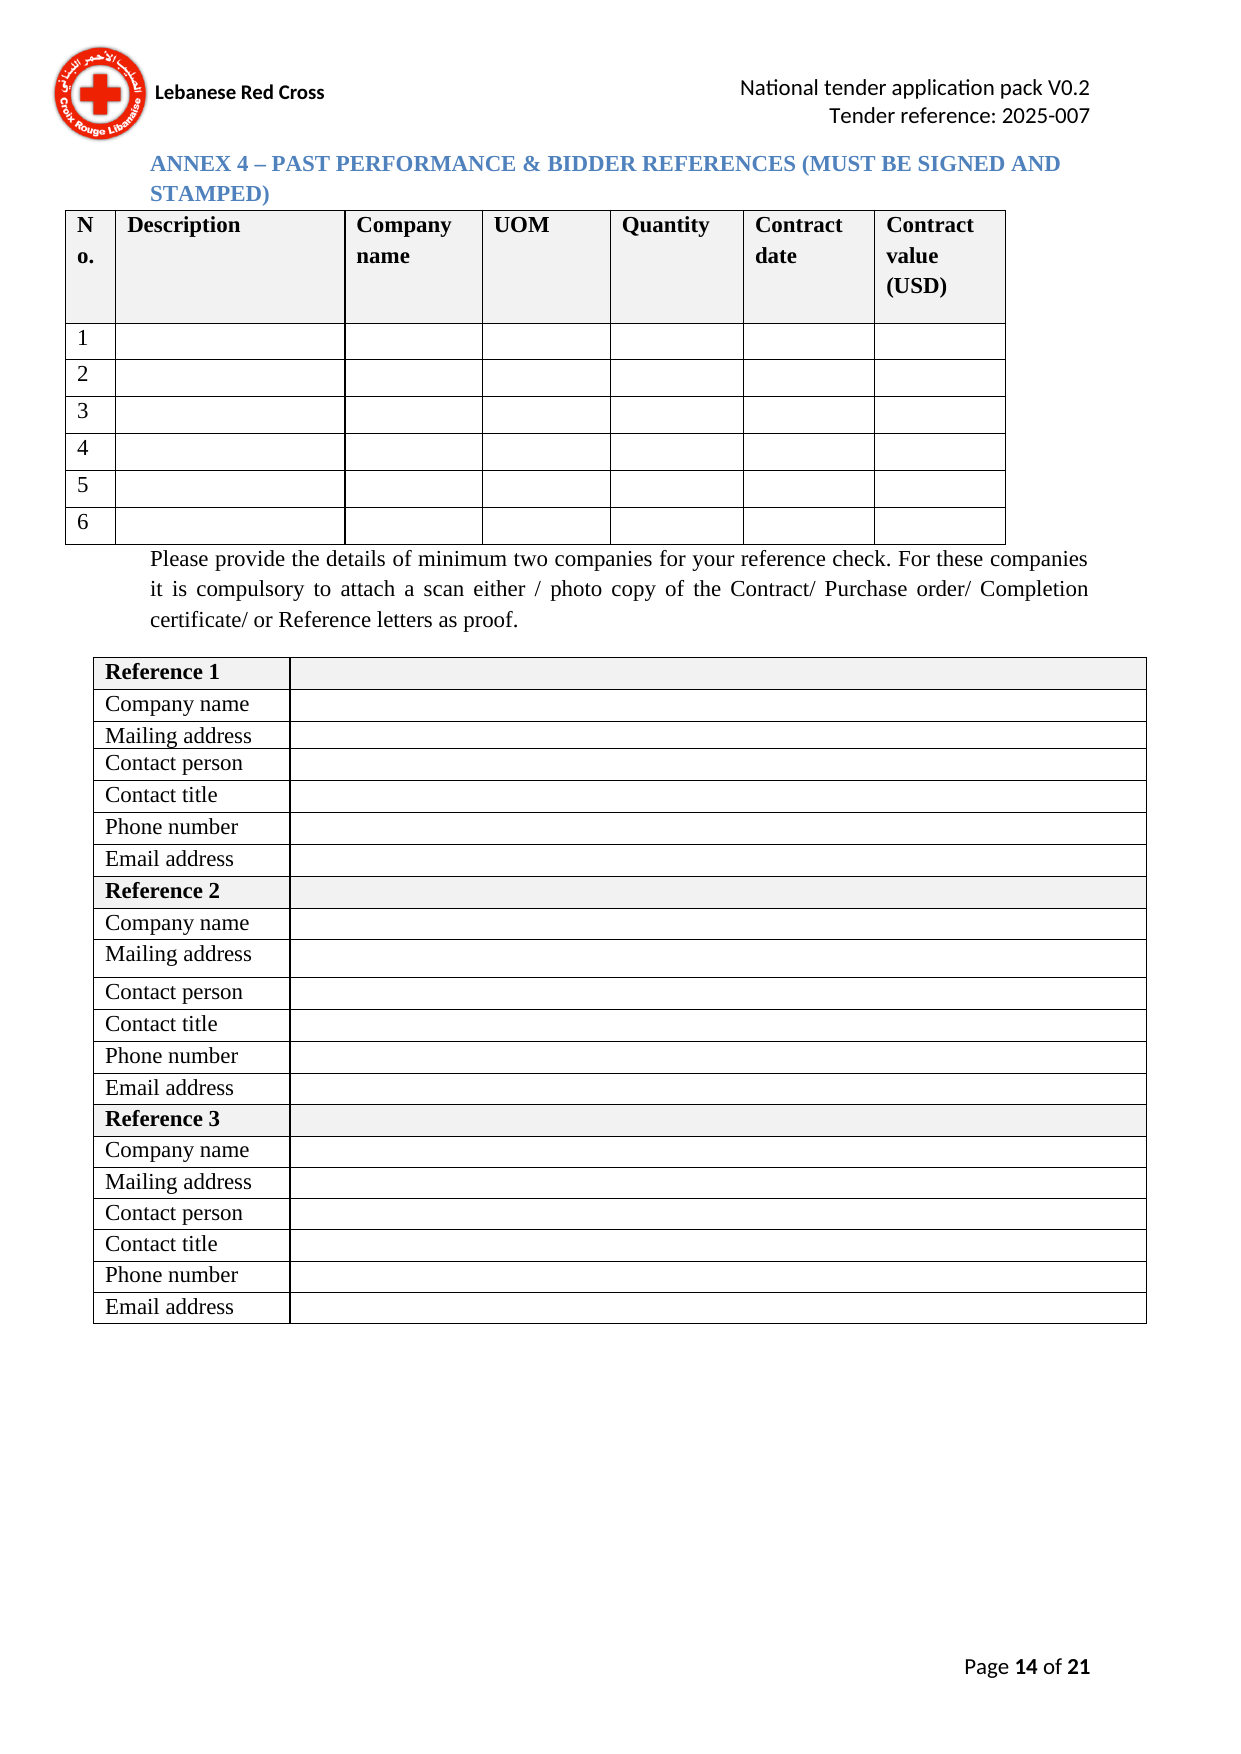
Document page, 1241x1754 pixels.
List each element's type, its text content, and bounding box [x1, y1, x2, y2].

table_cell Company name [94, 690, 289, 721]
table_cell [744, 397, 874, 433]
table_cell [744, 360, 874, 396]
table_cell [744, 508, 874, 544]
table_cell [483, 324, 610, 359]
table_cell [291, 690, 1146, 721]
table_header Reference 1 [94, 658, 289, 689]
table_cell 3 [66, 397, 115, 433]
table_cell [291, 1010, 1146, 1041]
table_cell [346, 434, 482, 470]
table_cell Mailing address [94, 1168, 289, 1198]
table_cell Mailing address [94, 722, 289, 748]
table_cell [291, 909, 1146, 939]
table_cell [291, 1168, 1146, 1198]
table_cell [483, 397, 610, 433]
table_cell [483, 508, 610, 544]
picture [43, 39, 156, 148]
table_cell [611, 397, 743, 433]
table_cell 5 [66, 471, 115, 507]
table_cell [346, 324, 482, 359]
table_cell Reference 2 [94, 877, 289, 908]
table_cell [116, 324, 344, 359]
table_cell [346, 397, 482, 433]
table_cell [116, 508, 344, 544]
table_cell [291, 749, 1146, 780]
table_cell [116, 360, 344, 396]
table_cell [291, 813, 1146, 844]
table_cell Email address [94, 845, 289, 876]
table_cell [611, 434, 743, 470]
table_cell [291, 1105, 1146, 1136]
table_cell 2 [66, 360, 115, 396]
table_cell [291, 781, 1146, 812]
table_header UOM [483, 211, 610, 323]
table_cell Mailing address [94, 940, 289, 977]
text Please provide the details of minimum two companies for your reference check. For these companies it is compulsory to attach a scan either / photo copy of the Contract/ Purchase order/ Completion certificate/ or Reference letters as proof. [150, 545, 1090, 632]
table_cell [291, 845, 1146, 876]
subtitle ANNEX 4 – PAST PERFORMANCE & BIDDER REFERENCES (MUST BE SIGNED AND STAMPED) [150, 150, 1090, 207]
table_cell [291, 1293, 1146, 1323]
table_cell [291, 877, 1146, 908]
table_cell 1 [66, 324, 115, 359]
table_cell [744, 434, 874, 470]
table_cell [291, 1137, 1146, 1167]
table_cell 4 [66, 434, 115, 470]
table_cell [875, 360, 1005, 396]
table_cell Email address [94, 1074, 289, 1104]
table_cell Contact person [94, 978, 289, 1009]
table_cell Contact person [94, 1199, 289, 1229]
table_cell [291, 1074, 1146, 1104]
table_cell Contact title [94, 1010, 289, 1041]
table_cell 6 [66, 508, 115, 544]
table_header Contract date [744, 211, 874, 323]
table_cell [291, 940, 1146, 977]
table_cell Company name [94, 909, 289, 939]
table_cell [116, 397, 344, 433]
table_cell Contact title [94, 781, 289, 812]
table_header [291, 658, 1146, 689]
table_cell [291, 1262, 1146, 1292]
table_cell Email address [94, 1293, 289, 1323]
table_cell [875, 397, 1005, 433]
table_cell [483, 360, 610, 396]
table_cell [291, 1199, 1146, 1229]
table_cell [116, 471, 344, 507]
table_header No. [66, 211, 115, 323]
table_cell [611, 360, 743, 396]
table_cell [291, 1042, 1146, 1073]
table_cell [875, 471, 1005, 507]
table_cell [291, 1230, 1146, 1261]
table_cell Company name [94, 1137, 289, 1167]
table_cell Phone number [94, 813, 289, 844]
table_header Quantity [611, 211, 743, 323]
table_cell [291, 978, 1146, 1009]
table_cell [744, 324, 874, 359]
table_cell [483, 471, 610, 507]
table_cell [611, 324, 743, 359]
table_cell [875, 324, 1005, 359]
table_cell [611, 508, 743, 544]
table_cell [291, 722, 1146, 748]
table_cell [346, 508, 482, 544]
table_cell [346, 471, 482, 507]
table_header Company name [346, 211, 482, 323]
table_cell [875, 434, 1005, 470]
table_cell [611, 471, 743, 507]
table_cell [483, 434, 610, 470]
table_cell Contact person [94, 749, 289, 780]
table_header Description [116, 211, 344, 323]
table_cell Contact title [94, 1230, 289, 1261]
table_cell [116, 434, 344, 470]
table_header Contract value (USD) [875, 211, 1005, 323]
table_cell Phone number [94, 1262, 289, 1292]
table_cell [346, 360, 482, 396]
table_cell Phone number [94, 1042, 289, 1073]
table_cell [875, 508, 1005, 544]
table_cell [744, 471, 874, 507]
table_cell Reference 3 [94, 1105, 289, 1136]
